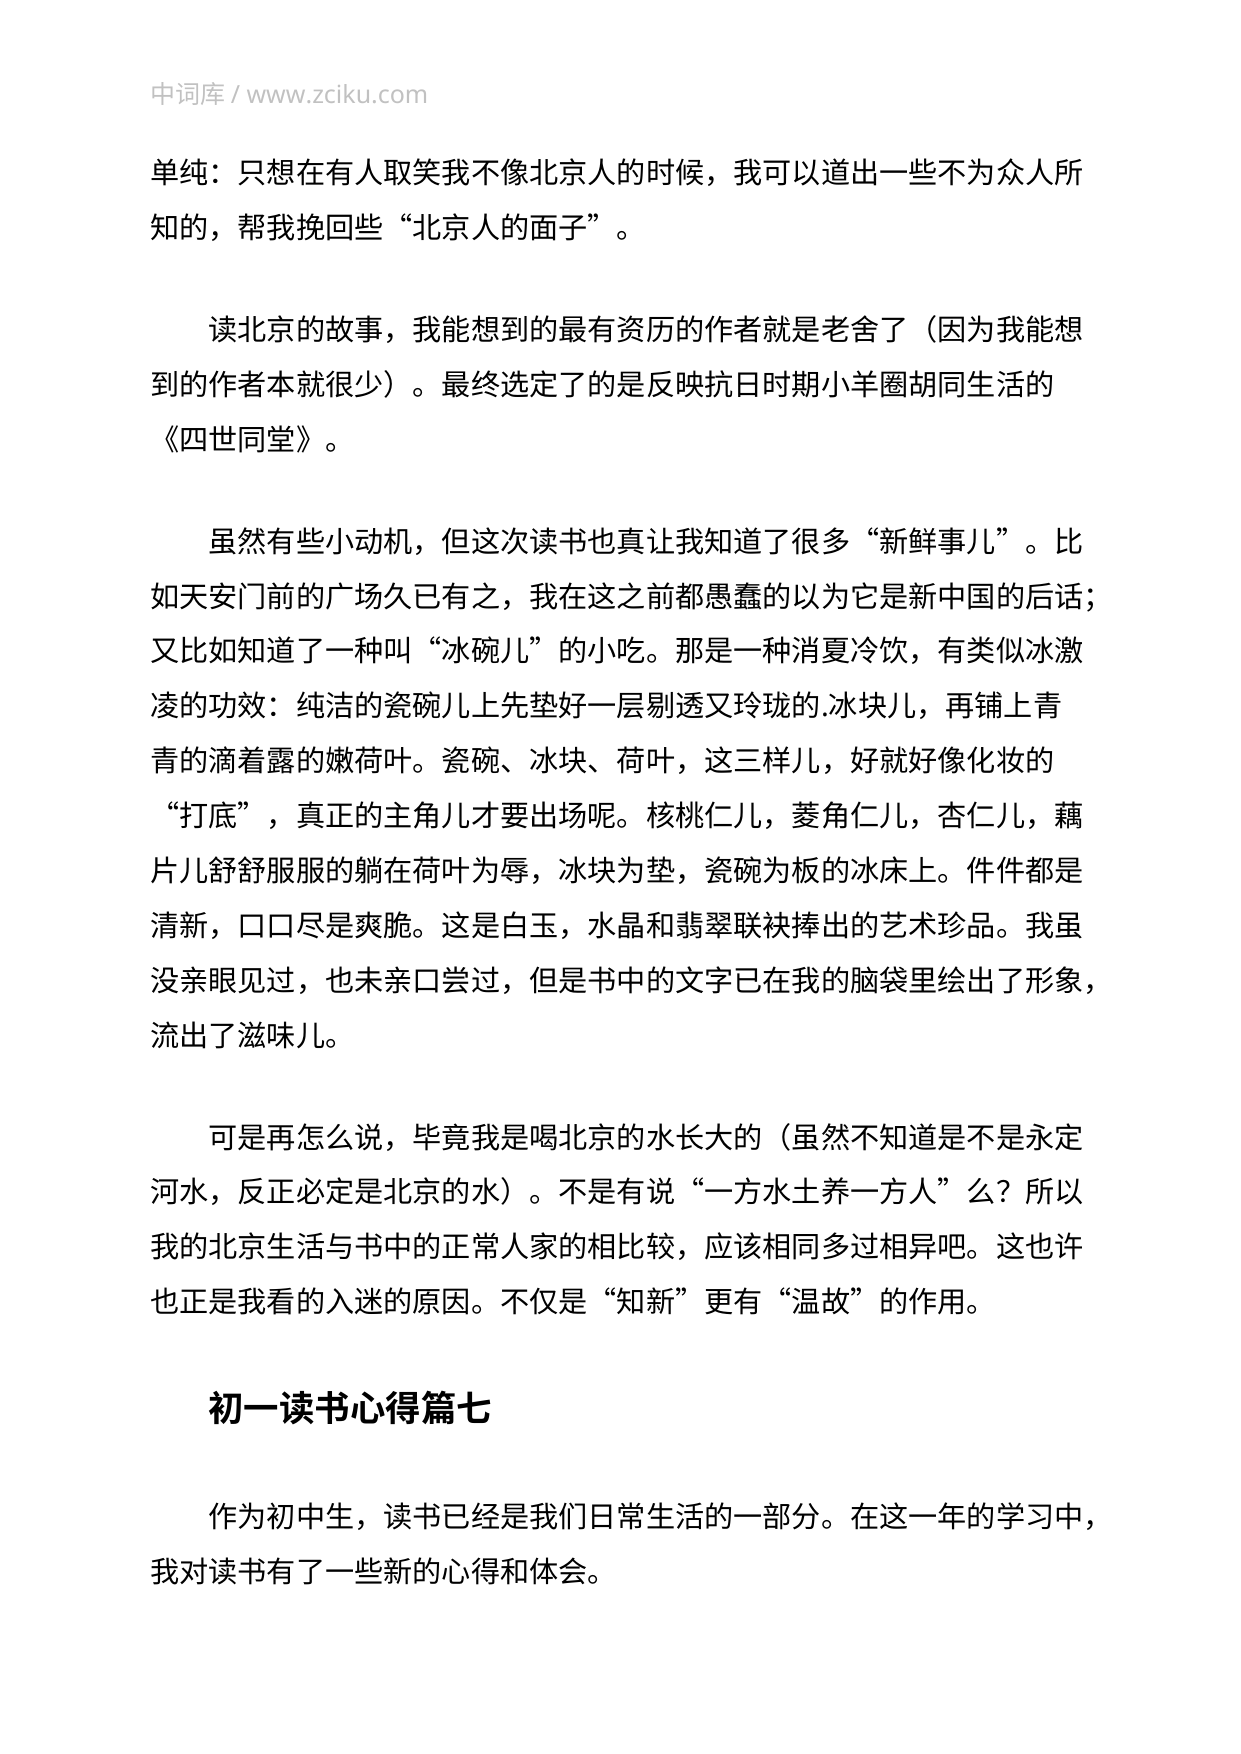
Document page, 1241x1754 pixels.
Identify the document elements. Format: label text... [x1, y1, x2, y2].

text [150, 150, 1090, 247]
text 初一读书心得篇七 [150, 1381, 1090, 1432]
text 读北京的故事，我能想到的最有资历的作者就是老舍了（因为我能想到的作者本就很少）。最终选定了的是反映抗日时期小羊圈胡同生活的《四世同堂》。 [150, 307, 1090, 459]
text 可是再怎么说，毕竟我是喝北京的水长大的（虽然不知道是不是永定河水，反正必定是北京的水）。不是有说“一方水土养一方人”么？所以我的北京生活与书中的正常人家的相比较，应该相同多过相异吧。这也许也正是我看的入迷的原因。不仅是“知新”更有“温故”的作用。 [150, 1114, 1090, 1321]
text 虽然有些小动机，但这次读书也真让我知道了很多“新鲜事儿”。比如天安门前的广场久已有之，我在这之前都愚蠢的以为它是新中国的后话；又比如知道了一种叫“冰碗儿”的小吃。那是一种消夏冷饮，有类似冰激凌的功效：纯洁的瓷碗儿上先垫好一层剔透又玲珑的.冰块儿，再铺上青青的滴着露的嫩荷叶。瓷碗、冰块、荷叶，这三样儿，好就好像化妆的“打底”，真正的主角儿才要出场呢。核桃仁儿，菱角仁儿，杏仁儿，藕片儿舒舒服服的躺在荷叶为辱，冰块为垫，瓷碗为板的冰床上。件件都是清新，口口尽是爽脆。这是白玉，水晶和翡翠联袂捧出的艺术珍品。我虽没亲眼见过，也未亲口尝过，但是书中的文字已在我的脑袋里绘出了形象，流出了滋味儿。 [150, 518, 1090, 1055]
text 作为初中生，读书已经是我们日常生活的一部分。在这一年的学习中，我对读书有了一些新的心得和体会。 [150, 1494, 1090, 1591]
